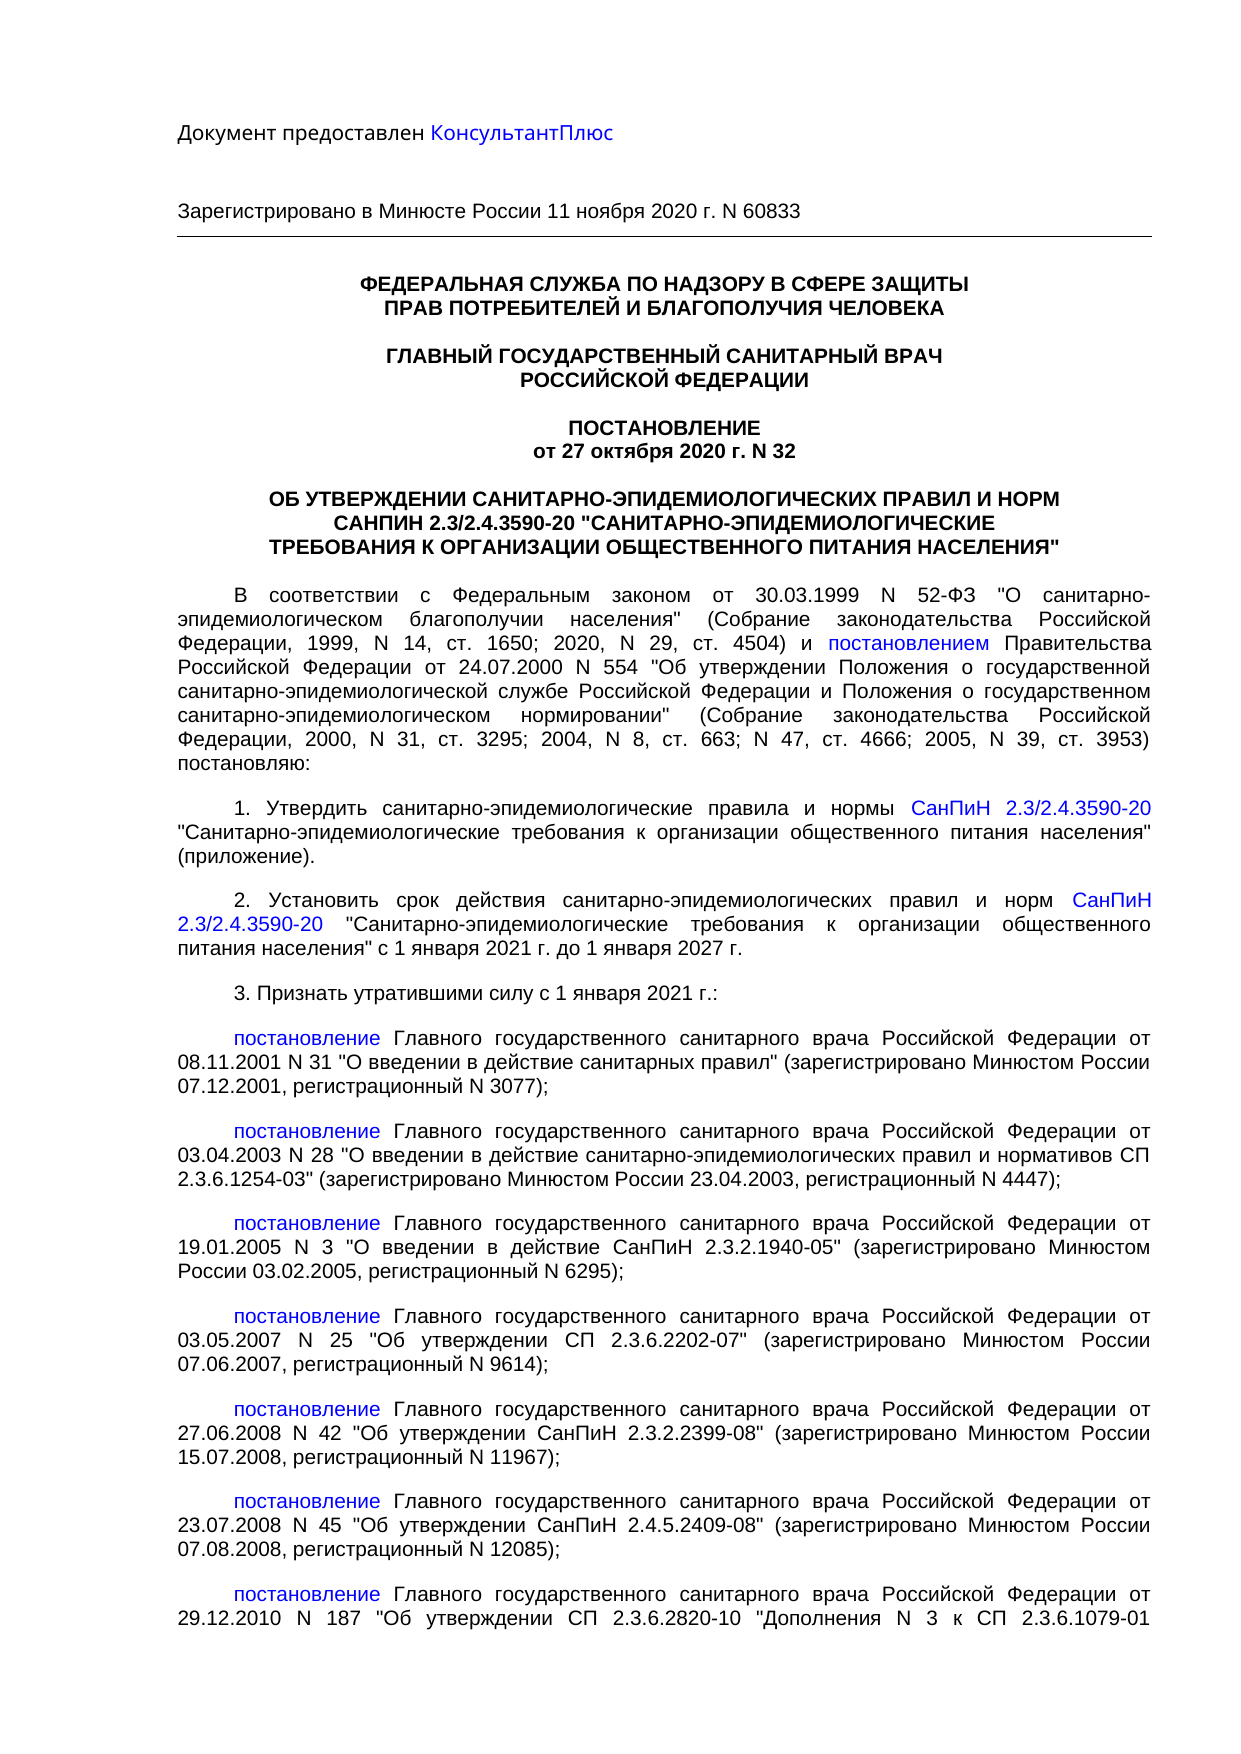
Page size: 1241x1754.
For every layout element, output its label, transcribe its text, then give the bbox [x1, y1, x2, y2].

text 2. Установить срок действия санитарно-эпидемиологических правил и норм СанПиН 2.3/2.4.3590-20 "Санитарно-эпидемиологические требования к организации общественного питания населения" с 1 января 2021 г. до 1 января 2027 г. [177, 888, 1152, 960]
text постановление Главного государственного санитарного врача Российской Федерации от 19.01.2005 N 3 "О введении в действие СанПиН 2.3.2.1940-05" (зарегистрировано Минюстом России 03.02.2005, регистрационный N 6295); [177, 1211, 1152, 1283]
text Зарегистрировано в Минюсте России 11 ноября 2020 г. N 60833 [177, 199, 1152, 223]
title от 27 октября 2020 г. N 32 [177, 439, 1152, 463]
title ТРЕБОВАНИЯ К ОРГАНИЗАЦИИ ОБЩЕСТВЕННОГО ПИТАНИЯ НАСЕЛЕНИЯ" [177, 535, 1152, 559]
text 3. Признать утратившими силу с 1 января 2021 г.: [177, 981, 1152, 1005]
text 1. Утвердить санитарно-эпидемиологические правила и нормы СанПиН 2.3/2.4.3590-20 "Санитарно-эпидемиологические требования к организации общественного питания населения" (приложение). [177, 796, 1152, 867]
text постановление Главного государственного санитарного врача Российской Федерации от 27.06.2008 N 42 "Об утверждении СанПиН 2.3.2.2399-08" (зарегистрировано Минюстом России 15.07.2008, регистрационный N 11967); [177, 1397, 1152, 1468]
text постановление Главного государственного санитарного врача Российской Федерации от 23.07.2008 N 45 "Об утверждении СанПиН 2.4.5.2409-08" (зарегистрировано Минюстом России 07.08.2008, регистрационный N 12085); [177, 1489, 1152, 1561]
title ГЛАВНЫЙ ГОСУДАРСТВЕННЫЙ САНИТАРНЫЙ ВРАЧ [177, 343, 1152, 367]
title Документ предоставлен КонсультантПлюс [177, 118, 1152, 175]
text постановление Главного государственного санитарного врача Российской Федерации от 08.11.2001 N 31 "О введении в действие санитарных правил" (зарегистрировано Минюстом России 07.12.2001, регистрационный N 3077); [177, 1026, 1152, 1098]
title ФЕДЕРАЛЬНАЯ СЛУЖБА ПО НАДЗОРУ В СФЕРЕ ЗАЩИТЫ [177, 272, 1152, 296]
title САНПИН 2.3/2.4.3590-20 "САНИТАРНО-ЭПИДЕМИОЛОГИЧЕСКИЕ [177, 511, 1152, 535]
text постановление Главного государственного санитарного врача Российской Федерации от 03.05.2007 N 25 "Об утверждении СП 2.3.6.2202-07" (зарегистрировано Минюстом России 07.06.2007, регистрационный N 9614); [177, 1304, 1152, 1376]
text В соответствии с Федеральным законом от 30.03.1999 N 52-ФЗ "О санитарно-эпидемиологическом благополучии населения" (Собрание законодательства Российской Федерации, 1999, N 14, ст. 1650; 2020, N 29, ст. 4504) и постановлением Правительства Российской Федерации от 24.07.2000 N 554 "Об утверждении Положения о государственной санитарно-эпидемиологической службе Российской Федерации и Положения о государственном санитарно-эпидемиологическом нормировании" (Собрание законодательства Российской Федерации, 2000, N 31, ст. 3295; 2004, N 8, ст. 663; N 47, ст. 4666; 2005, N 39, ст. 3953) постановляю: [177, 583, 1152, 775]
title РОССИЙСКОЙ ФЕДЕРАЦИИ [177, 367, 1152, 391]
text постановление Главного государственного санитарного врача Российской Федерации от 03.04.2003 N 28 "О введении в действие санитарно-эпидемиологических правил и нормативов СП 2.3.6.1254-03" (зарегистрировано Минюстом России 23.04.2003, регистрационный N 4447); [177, 1118, 1152, 1190]
title ОБ УТВЕРЖДЕНИИ САНИТАРНО-ЭПИДЕМИОЛОГИЧЕСКИХ ПРАВИЛ И НОРМ [177, 487, 1152, 511]
title ПРАВ ПОТРЕБИТЕЛЕЙ И БЛАГОПОЛУЧИЯ ЧЕЛОВЕКА [177, 296, 1152, 319]
title ПОСТАНОВЛЕНИЕ [177, 415, 1152, 439]
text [177, 1582, 1152, 1630]
